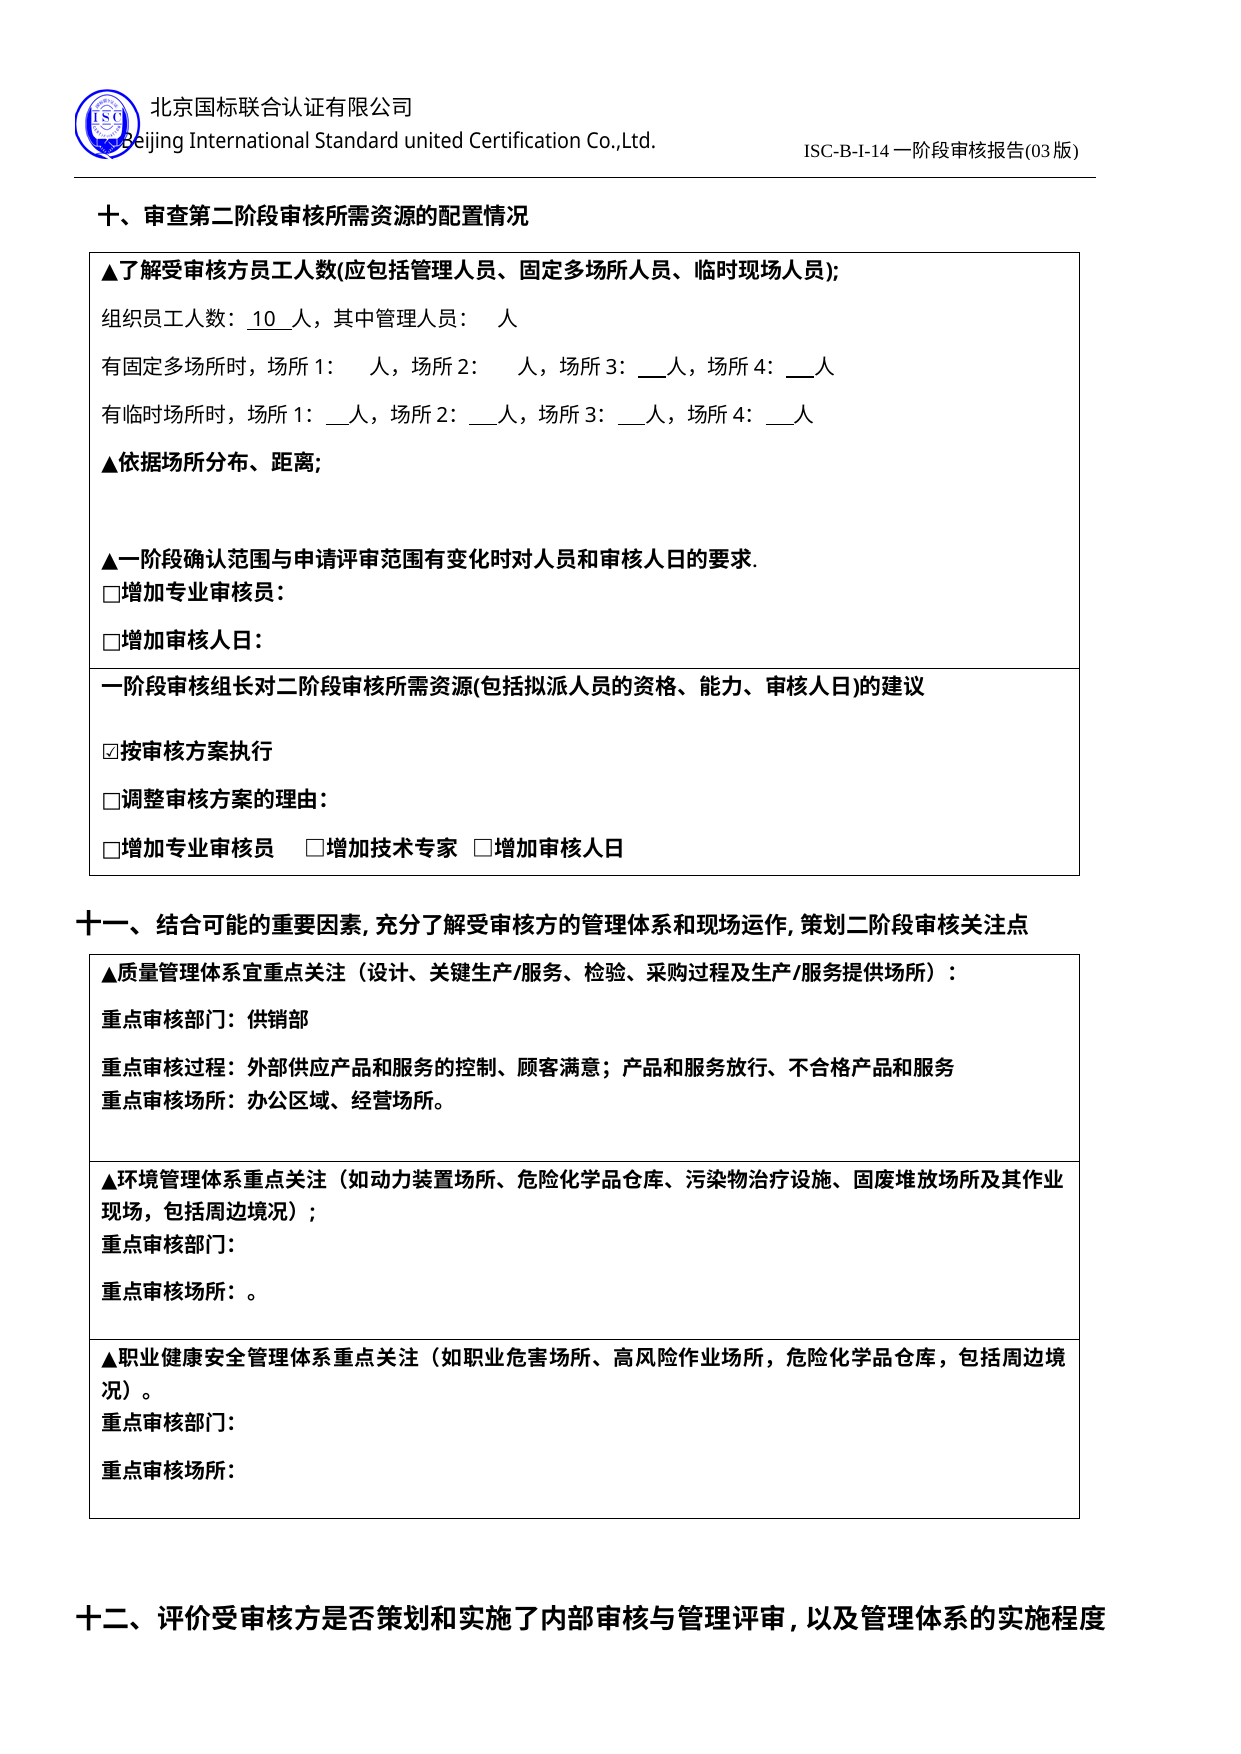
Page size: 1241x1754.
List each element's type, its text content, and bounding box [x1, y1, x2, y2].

picture [75, 89, 143, 158]
table_cell ▲环境管理体系重点关注（如动力装置场所、危险化学品仓库、污染物治疗设施、固废堆放场所及其作业现场，包括周边境况）; 重点审核部门： 重点审核场所：。 [90, 1162, 1079, 1339]
text 十一、结合可能的重要因素, 充分了解受审核方的管理体系和现场运作, 策划二阶段审核关注点 [75, 889, 1107, 954]
table_header ▲质量管理体系宜重点关注（设计、关键生产/服务、检验、采购过程及生产/服务提供场所）： 重点审核部门：供销部 重点审核过程：外部供应产品和服务的控制、顾客满意；产品和服务放行、不合格产品和服务 重点审核场所：办公区域、经营场所。 [90, 955, 1079, 1161]
text 十二、评价受审核方是否策划和实施了内部审核与管理评审, 以及管理体系的实施程度能否证明受审核方已为第二阶段审核做好准备 [75, 1584, 1107, 1649]
table_header ▲了解受审核方员工人数(应包括管理人员、固定多场所人员、临时现场人员); 组织员工人数： 10 人，其中管理人员： 人 有固定多场所时，场所1： 人，场所2： 人，场所3： 人，场所4： 人 有临时场所时，场所1： 人，场所2： 人，场所3： 人，场所4： 人 ▲依据场所分布、距离; ▲一阶段确认范围与申请评审范围有变化时对人员和审核人日的要求. □增加专业审核员： □增加审核人日： [90, 253, 1079, 668]
table_cell ▲职业健康安全管理体系重点关注（如职业危害场所、高风险作业场所，危险化学品仓库，包括周边境况）。 重点审核部门： 重点审核场所： [90, 1340, 1079, 1518]
text 十、审查第二阶段审核所需资源的配置情况 [75, 182, 1107, 247]
table_cell 一阶段审核组长对二阶段审核所需资源(包括拟派人员的资格、能力、审核人日)的建议 ☑按审核方案执行 □调整审核方案的理由： □增加专业审核员 □增加技术专家 □增加审核人日 [90, 669, 1079, 875]
